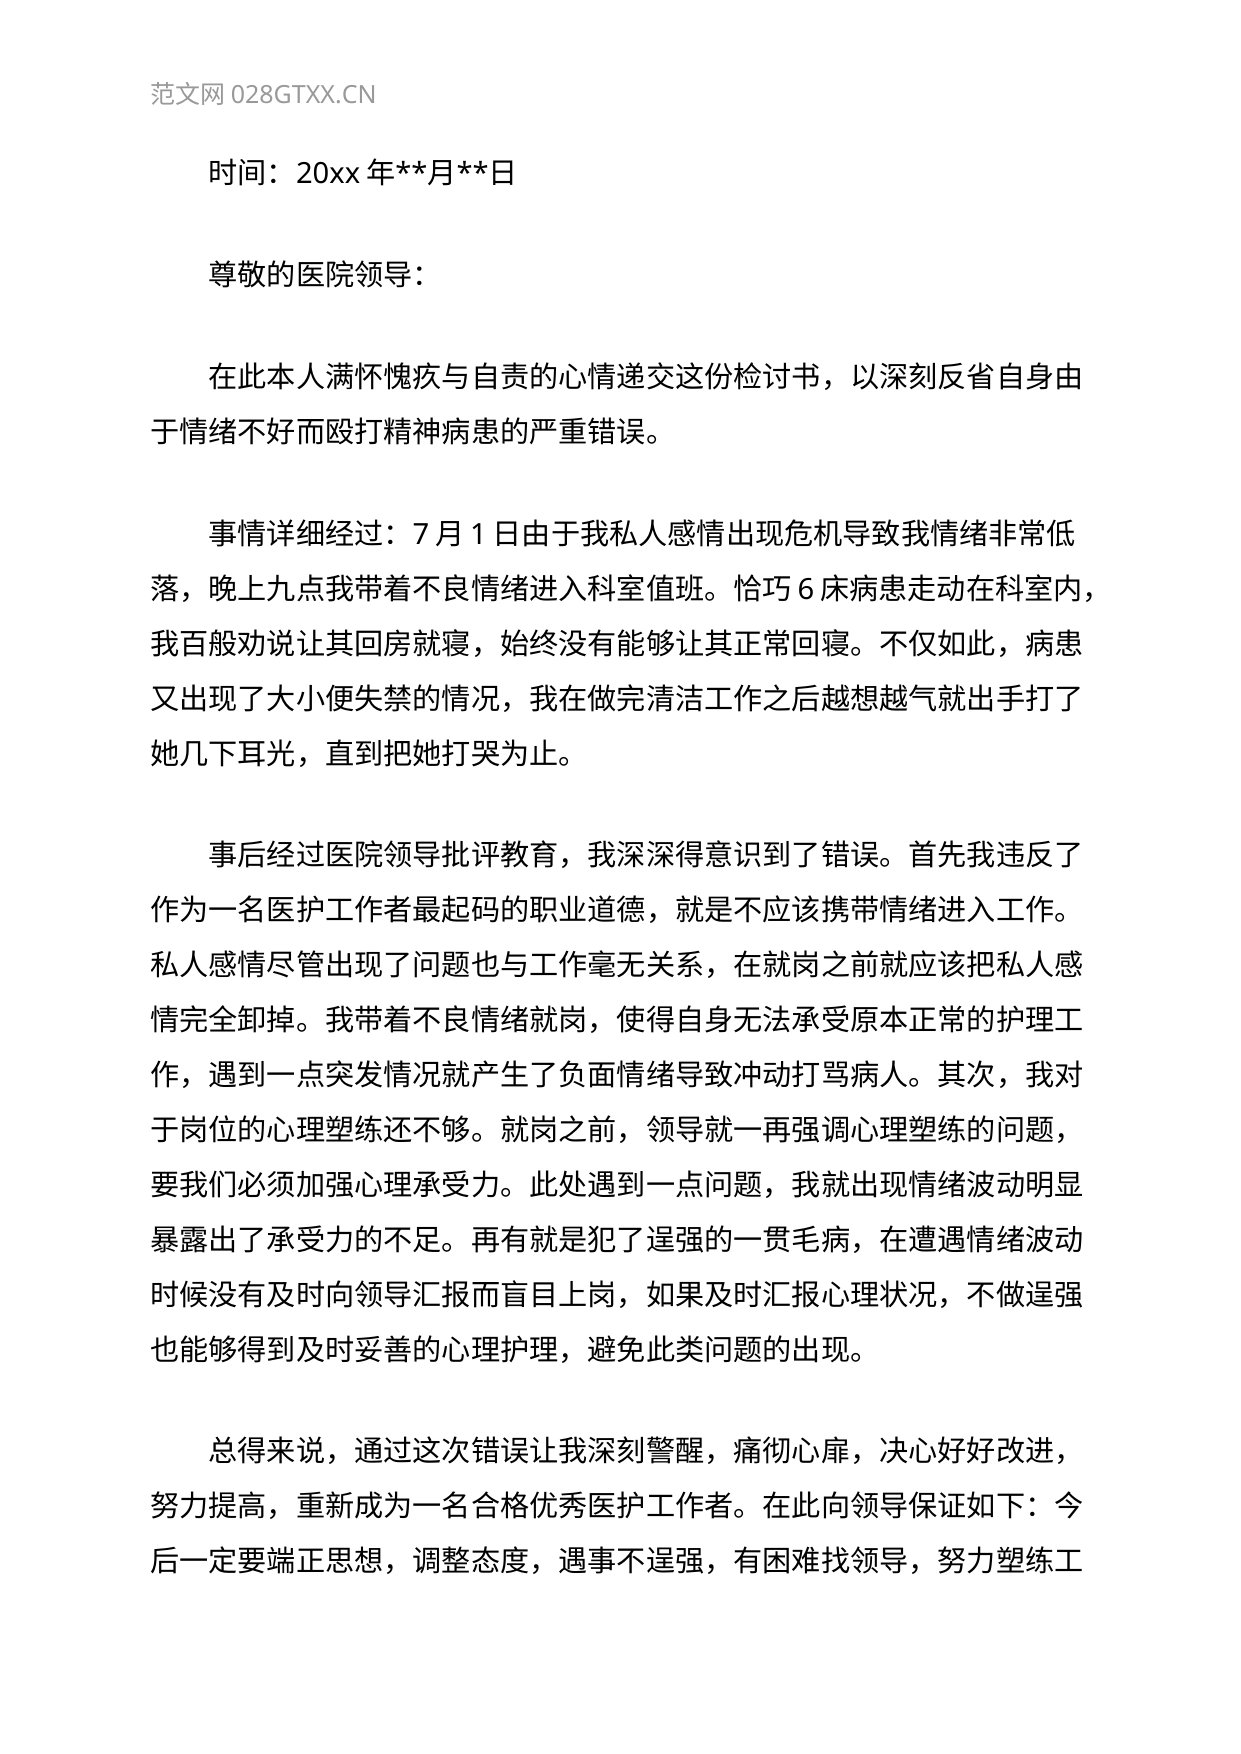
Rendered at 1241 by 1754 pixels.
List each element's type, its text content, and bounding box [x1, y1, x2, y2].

text 在此本人满怀愧疚与自责的心情递交这份检讨书，以深刻反省自身由于情绪不好而殴打精神病患的严重错误。 [150, 354, 1090, 451]
text 事情详细经过：7月1日由于我私人感情出现危机导致我情绪非常低落，晚上九点我带着不良情绪进入科室值班。恰巧6床病患走动在科室内，我百般劝说让其回房就寝，始终没有能够让其正常回寝。不仅如此，病患又出现了大小便失禁的情况，我在做完清洁工作之后越想越气就出手打了她几下耳光，直到把她打哭为止。 [150, 510, 1090, 772]
text 尊敬的医院领导： [150, 252, 1090, 294]
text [150, 1428, 1090, 1580]
text 时间：20xx年**月**日 [150, 150, 1090, 192]
text 事后经过医院领导批评教育，我深深得意识到了错误。首先我违反了作为一名医护工作者最起码的职业道德，就是不应该携带情绪进入工作。私人感情尽管出现了问题也与工作毫无关系，在就岗之前就应该把私人感情完全卸掉。我带着不良情绪就岗，使得自身无法承受原本正常的护理工作，遇到一点突发情况就产生了负面情绪导致冲动打骂病人。其次，我对于岗位的心理塑练还不够。就岗之前，领导就一再强调心理塑练的问题，要我们必须加强心理承受力。此处遇到一点问题，我就出现情绪波动明显暴露出了承受力的不足。再有就是犯了逞强的一贯毛病，在遭遇情绪波动时候没有及时向领导汇报而盲目上岗，如果及时汇报心理状况，不做逞强也能够得到及时妥善的心理护理，避免此类问题的出现。 [150, 832, 1090, 1368]
